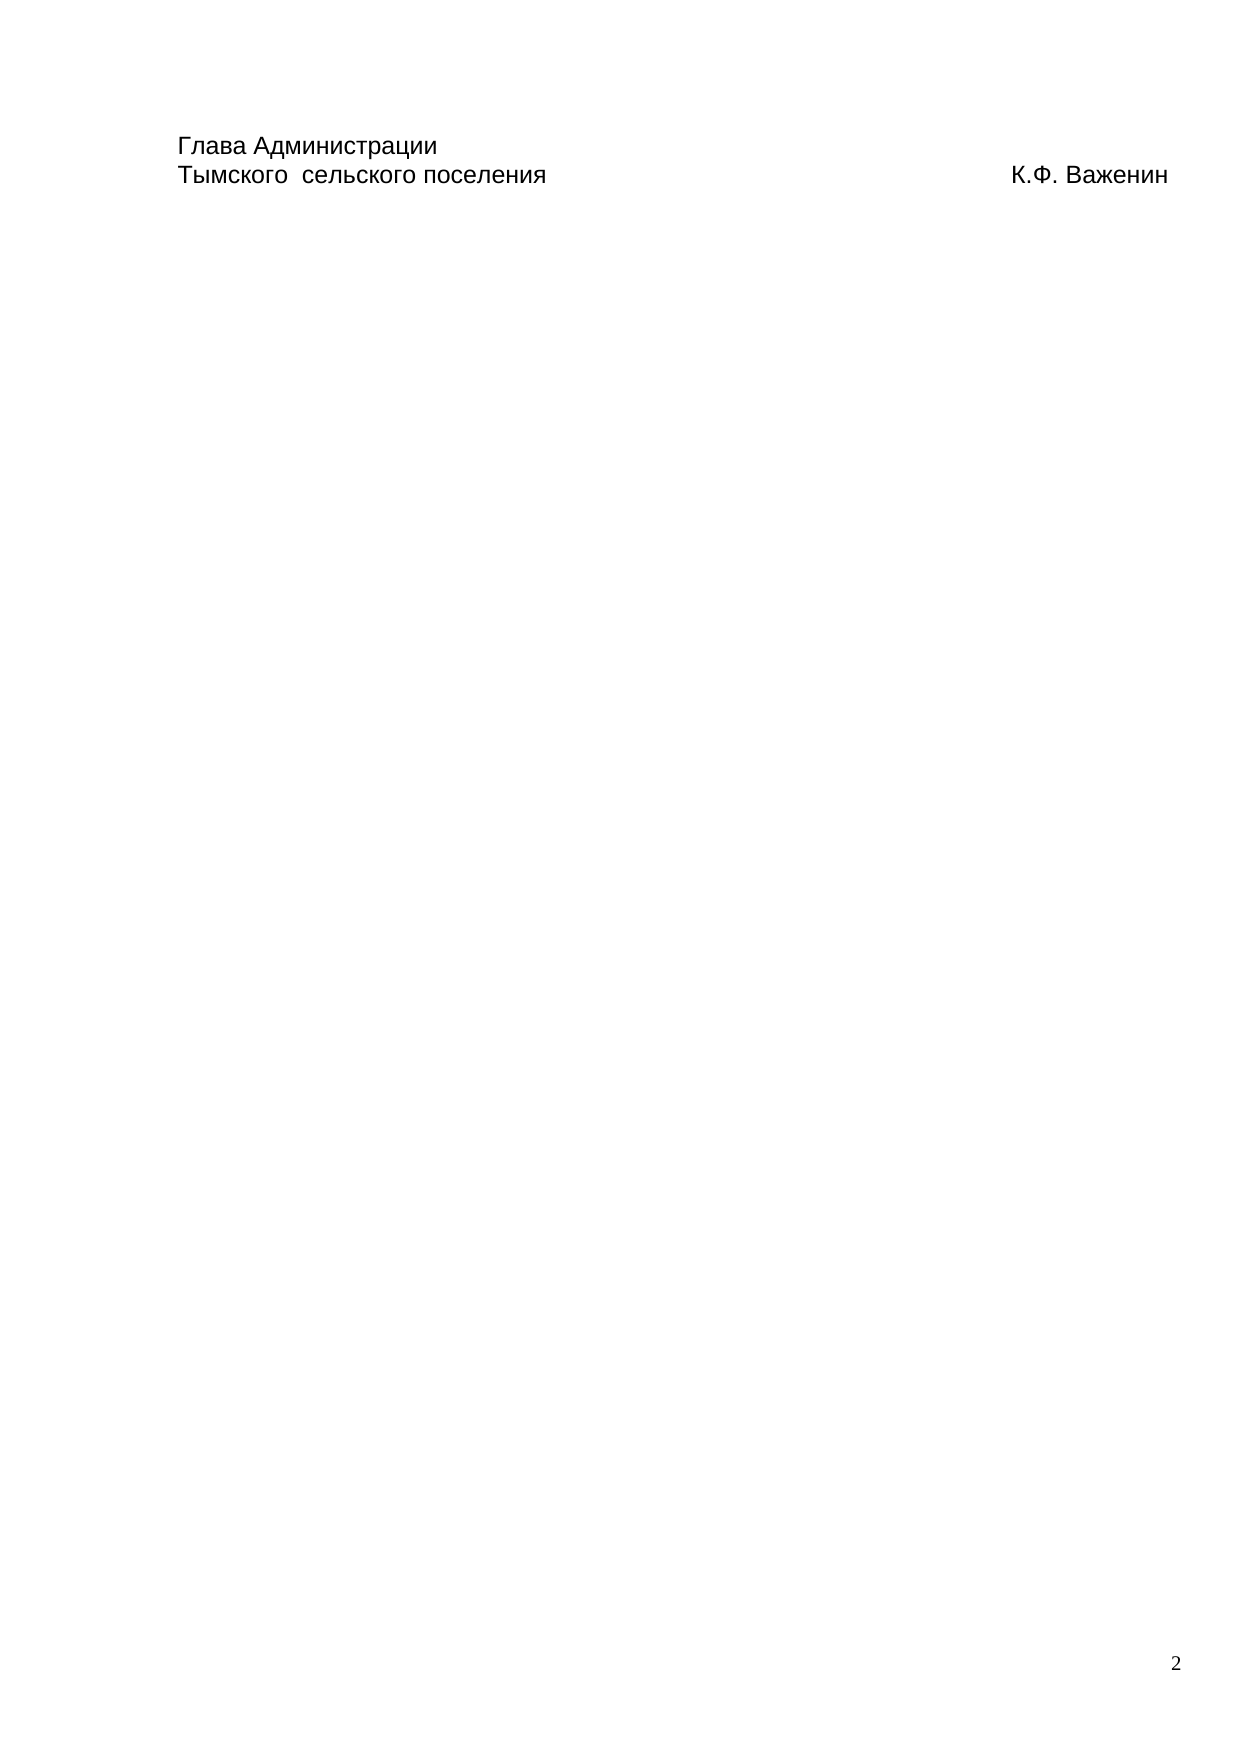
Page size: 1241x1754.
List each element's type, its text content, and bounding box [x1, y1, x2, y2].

text Тымского сельского поселения К.Ф. Важенин [177, 160, 1181, 189]
text Глава Администрации [177, 131, 1181, 160]
